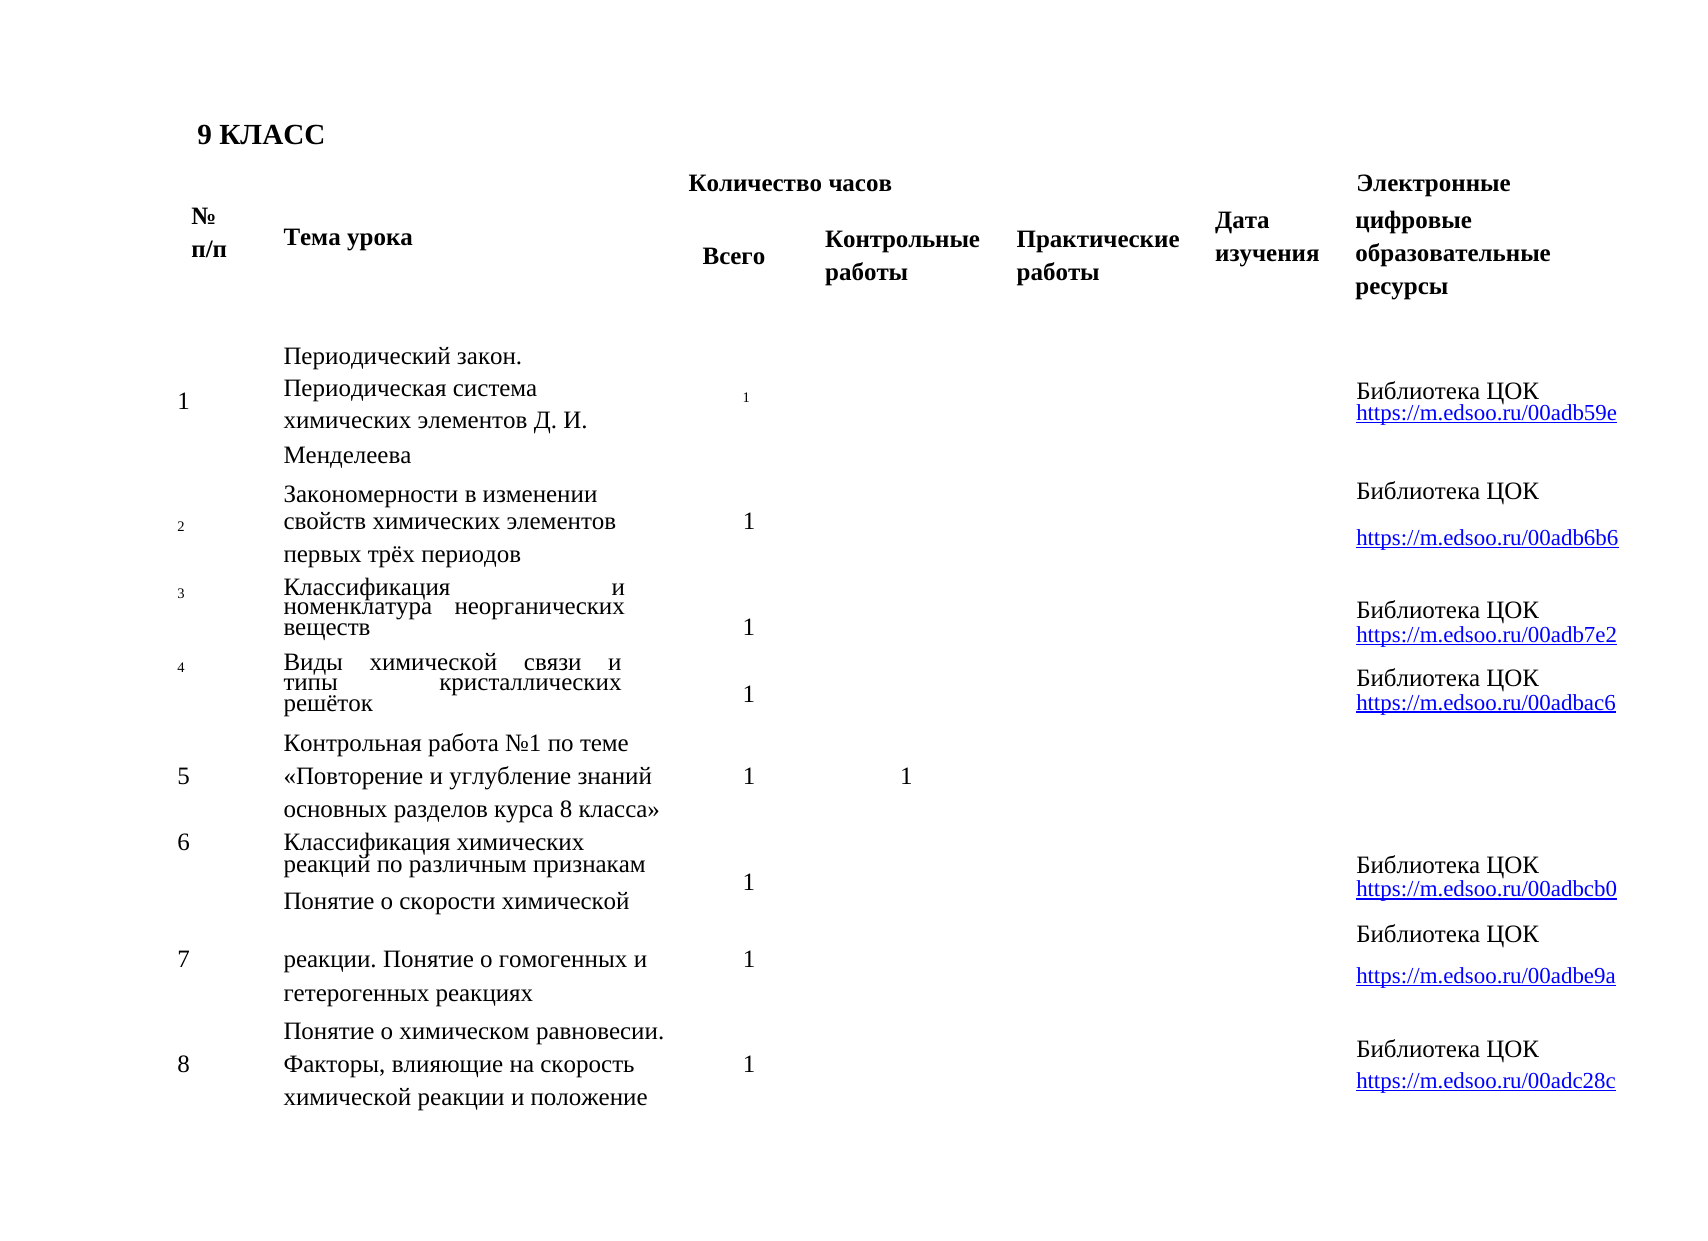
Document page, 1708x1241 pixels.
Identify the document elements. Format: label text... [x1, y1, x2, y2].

list Классификация и номенклатура неорганических веществ [177, 579, 625, 641]
text https://m.edsoo.ru/00adb59e [1356, 404, 1651, 425]
text № п/п [191, 201, 229, 262]
text 1 Библиотека ЦОК [742, 661, 1651, 693]
text https://m.edsoo.ru/00adb6b6 [1356, 524, 1651, 551]
list Библиотека ЦОК [742, 383, 1502, 404]
list Виды химической связи и типы кристаллических решёток [177, 654, 621, 717]
text Практические работы [1016, 224, 1182, 286]
text Закономерности в изменении [283, 479, 601, 507]
text Понятие о скорости химической [283, 886, 650, 915]
list реакции. Понятие о гомогенных и 1 [177, 946, 759, 973]
text изучения [1215, 238, 1320, 267]
text Электронные [1356, 168, 1651, 197]
text https://m.edsoo.ru/00adbcb0 [1356, 880, 1651, 901]
text Контрольная работа №1 по теме [283, 728, 633, 756]
text https://m.edsoo.ru/00adbac6 [1356, 693, 1651, 714]
text основных разделов курса 8 класса» [283, 794, 1651, 823]
text Периодический закон. Периодическая система [283, 338, 538, 402]
text Контрольные работы [825, 224, 982, 286]
text химической реакции и положение [283, 1082, 759, 1111]
text https://m.edsoo.ru/00adbe9a [1356, 962, 1651, 988]
text Библиотека ЦОК [1501, 929, 1651, 946]
text Менделеева [283, 440, 601, 469]
text гетерогенных реакциях [283, 978, 759, 1007]
list Классификация химических [368, 834, 650, 854]
text 1 Библиотека ЦОК [742, 592, 1651, 626]
list Библиотека ЦОК [1501, 383, 1651, 404]
list Классификация химических [177, 834, 366, 854]
text Библиотека ЦОК [1356, 929, 1502, 946]
text Библиотека ЦОК [1356, 486, 1502, 503]
text Библиотека ЦОК [1501, 486, 1651, 503]
text цифровые образовательные ресурсы [1355, 205, 1554, 300]
list «Повторение и углубление знаний 1 1 [177, 761, 1651, 790]
list свойств химических элементов 1 [177, 507, 759, 535]
text Всего [702, 241, 769, 269]
text первых трёх периодов [283, 539, 759, 568]
text реакций по различным признакам [283, 854, 650, 877]
text 9 КЛАСС [197, 117, 330, 151]
text 1 Библиотека ЦОК [742, 847, 1651, 880]
text Количество часов [688, 168, 896, 197]
text Библиотека ЦОК [1356, 1034, 1651, 1063]
list Факторы, влияющие на скорость 1 [177, 1049, 759, 1078]
text 1 химических элементов Д. И. [177, 402, 601, 436]
text Понятие о химическом равновесии. [283, 1016, 759, 1045]
text https://m.edsoo.ru/00adc28c [1356, 1067, 1651, 1093]
text Тема урока [283, 222, 417, 250]
text Дата [1215, 205, 1320, 234]
text https://m.edsoo.ru/00adb7e2 [1356, 626, 1651, 646]
